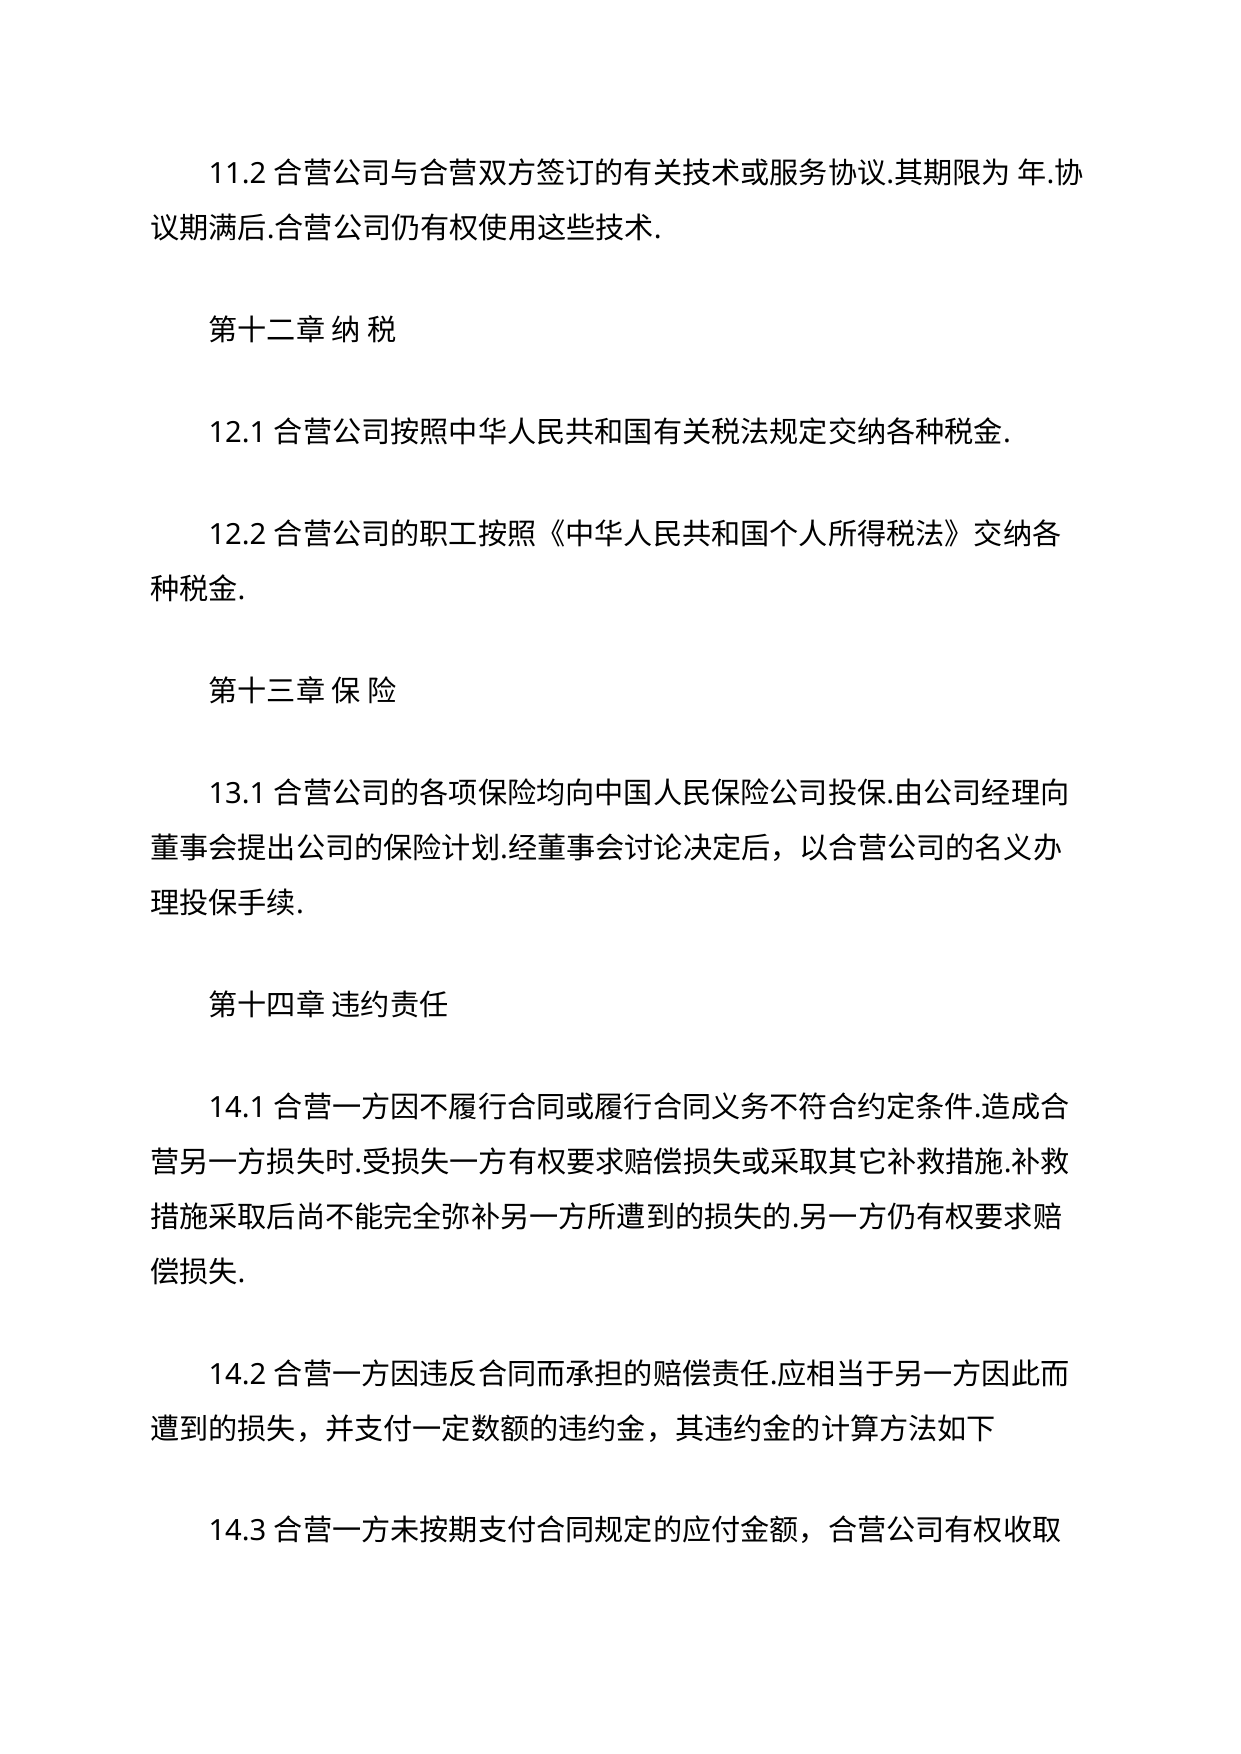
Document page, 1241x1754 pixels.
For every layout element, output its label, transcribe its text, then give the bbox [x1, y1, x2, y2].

text 第十二章 纳 税 [150, 307, 1090, 349]
text 11.2 合营公司与合营双方签订的有关技术或服务协议.其期限为 年.协议期满后.合营公司仍有权使用这些技术. [150, 150, 1090, 247]
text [150, 1507, 1090, 1549]
text 14.2 合营一方因违反合同而承担的赔偿责任.应相当于另一方因此而遭到的损失，并支付一定数额的违约金，其违约金的计算方法如下 [150, 1350, 1090, 1447]
text 12.2 合营公司的职工按照《中华人民共和国个人所得税法》交纳各种税金. [150, 511, 1090, 608]
text 第十四章 违约责任 [150, 981, 1090, 1024]
text 第十三章 保 险 [150, 668, 1090, 710]
text 14.1 合营一方因不履行合同或履行合同义务不符合约定条件.造成合营另一方损失时.受损失一方有权要求赔偿损失或采取其它补救措施.补救措施采取后尚不能完全弥补另一方所遭到的损失的.另一方仍有权要求赔偿损失. [150, 1083, 1090, 1291]
text 13.1 合营公司的各项保险均向中国人民保险公司投保.由公司经理向董事会提出公司的保险计划.经董事会讨论决定后，以合营公司的名义办理投保手续. [150, 769, 1090, 922]
text 12.1 合营公司按照中华人民共和国有关税法规定交纳各种税金. [150, 409, 1090, 451]
